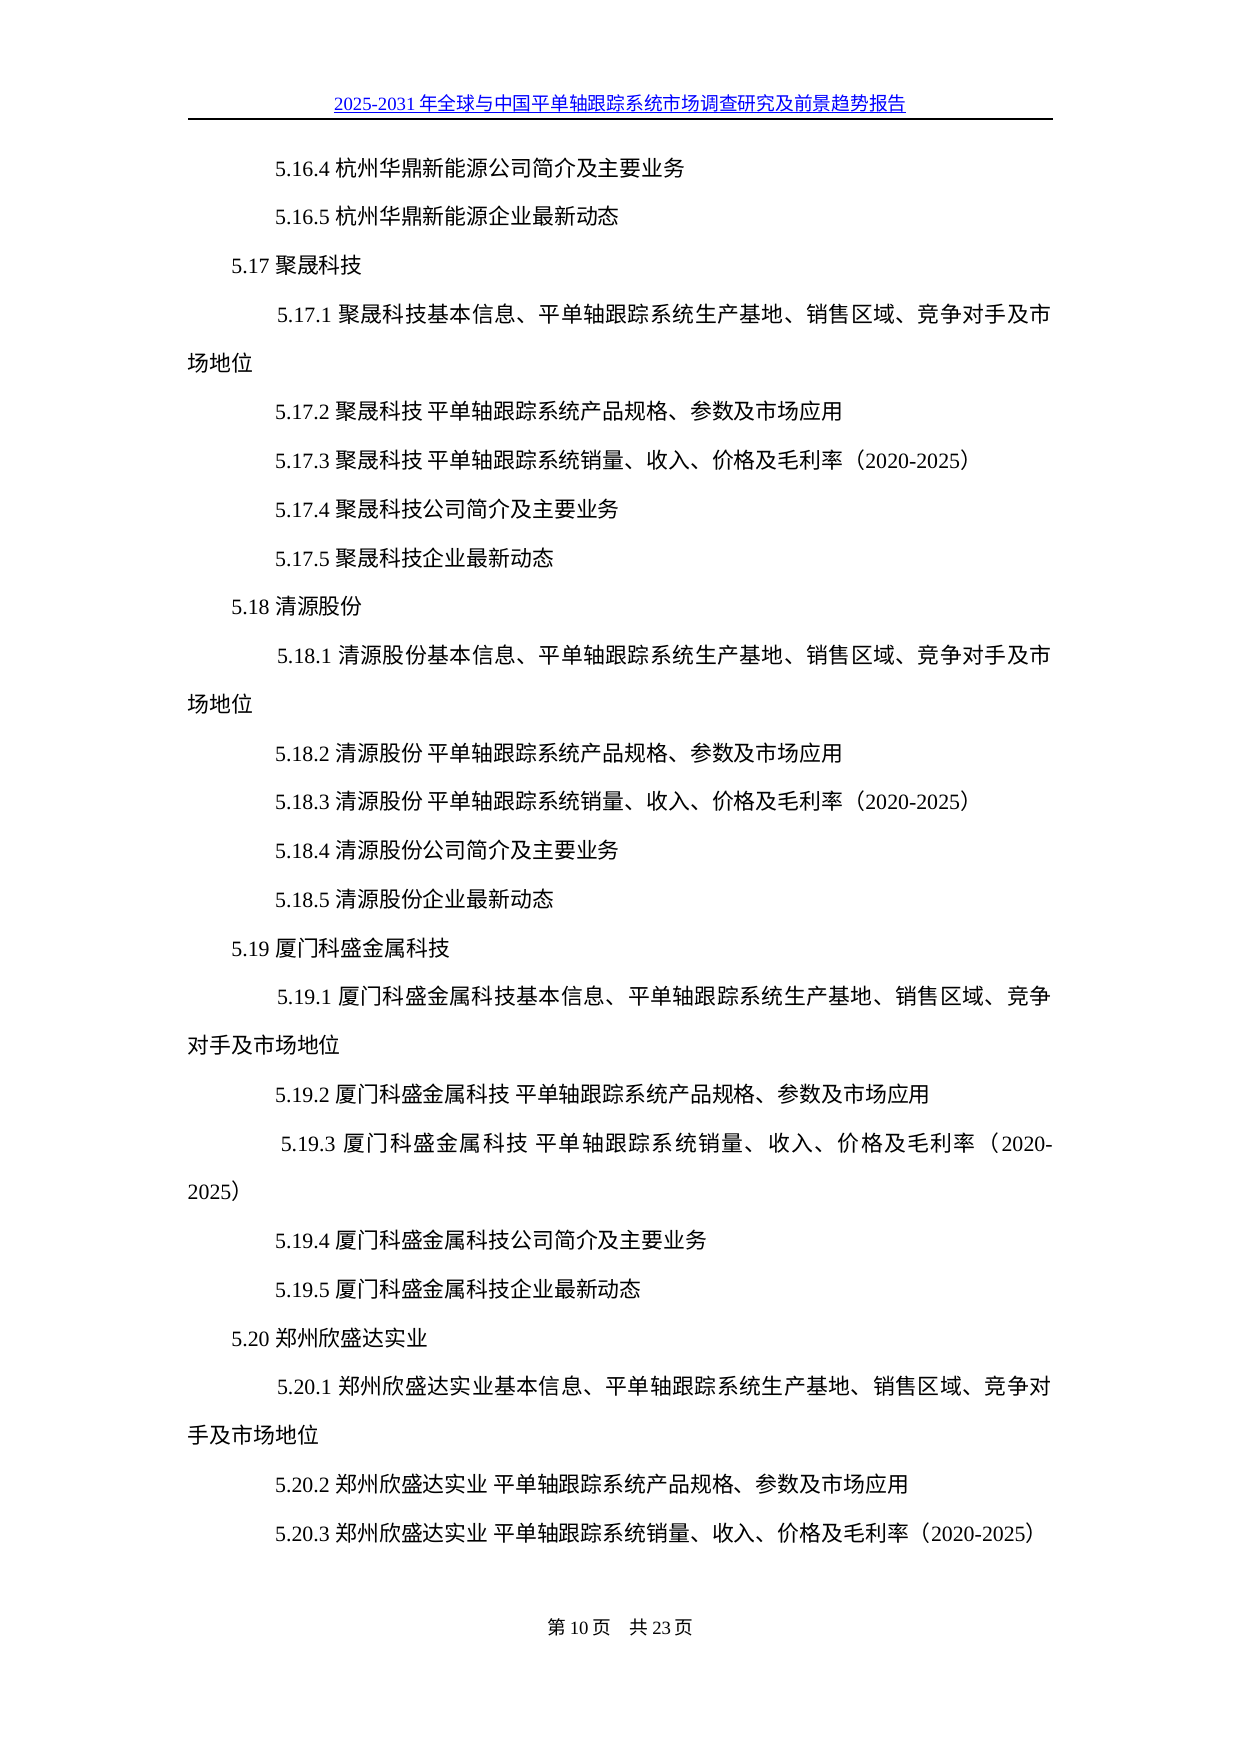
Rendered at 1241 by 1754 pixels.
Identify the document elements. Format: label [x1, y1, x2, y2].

text [187, 150, 1053, 1548]
